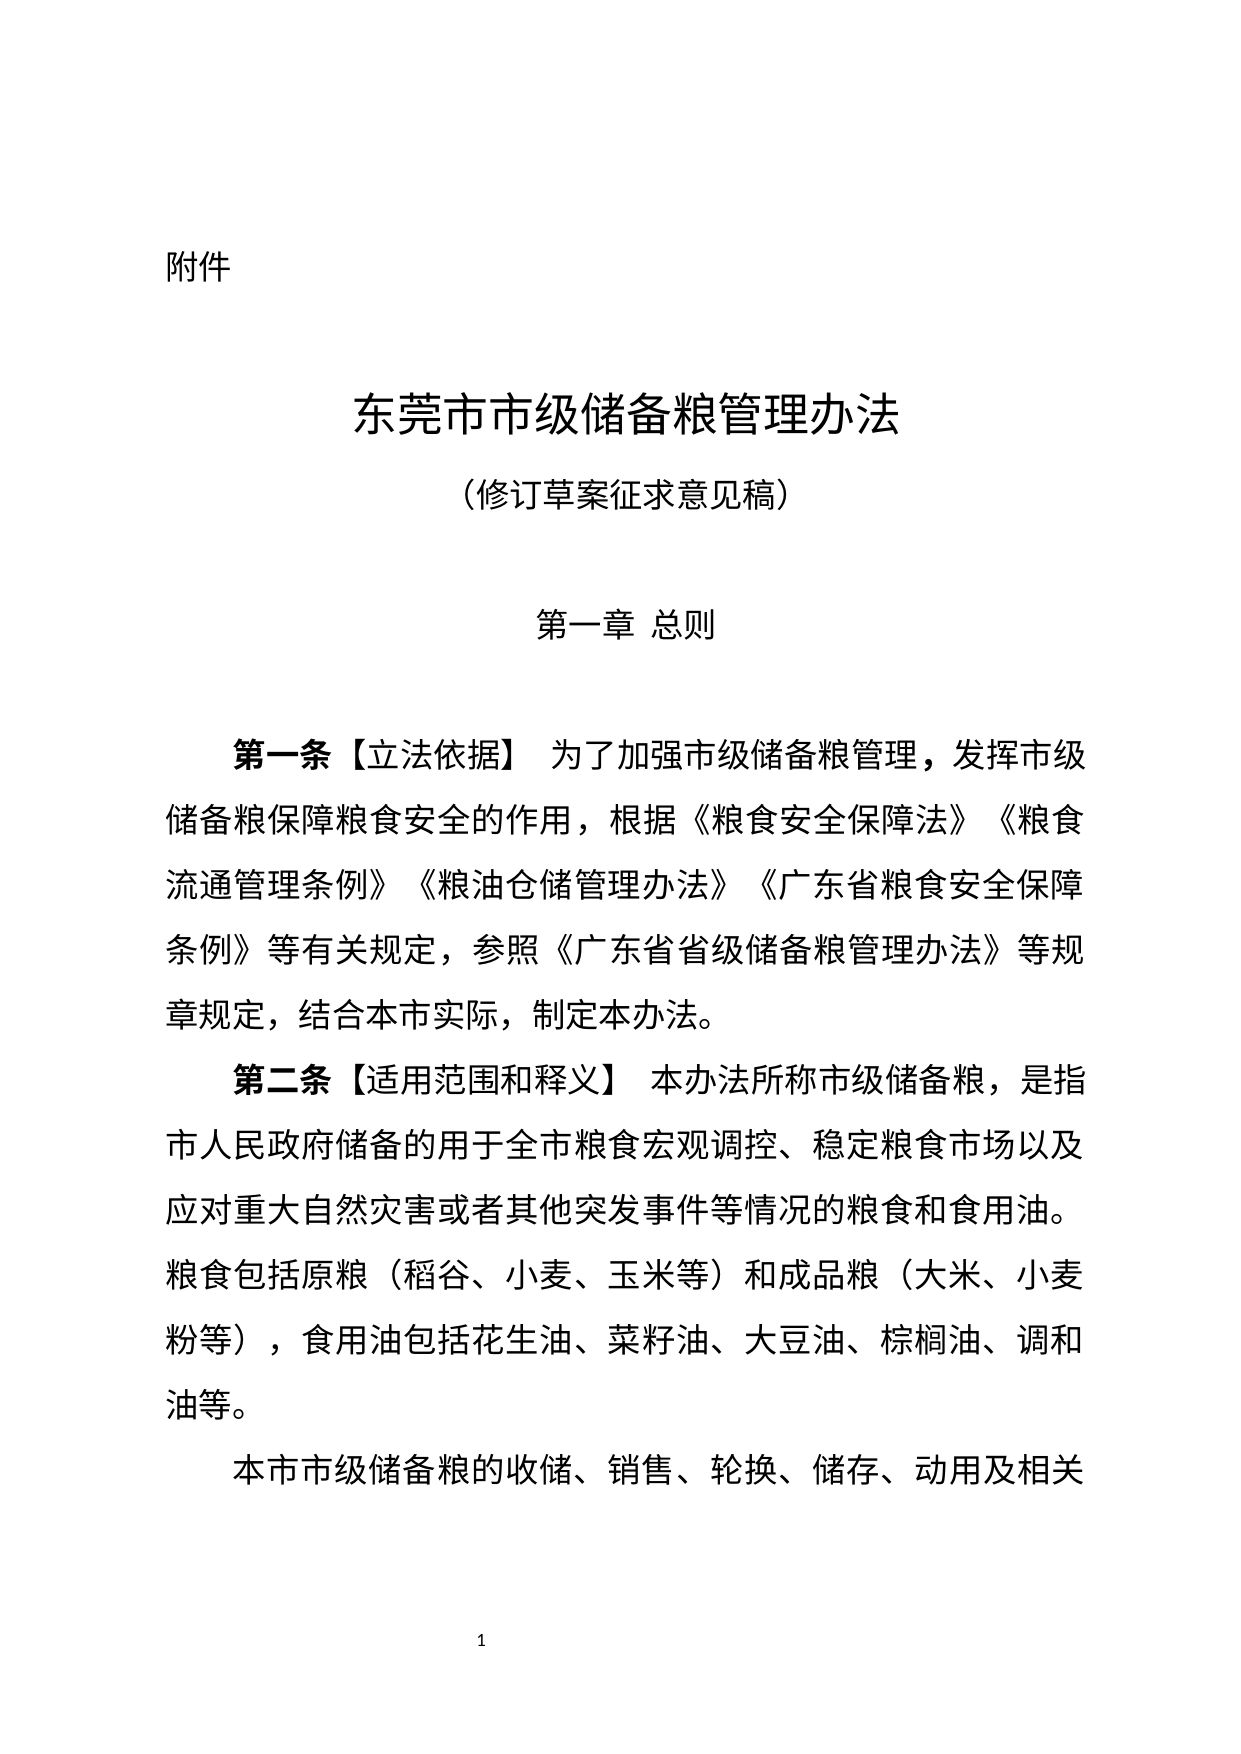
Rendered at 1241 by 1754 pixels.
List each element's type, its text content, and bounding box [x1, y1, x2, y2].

text 第一章 总则 [165, 590, 1087, 655]
text （修订草案征求意见稿） [165, 460, 1087, 525]
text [165, 1435, 1087, 1500]
text 第二条【适用范围和释义】 本办法所称市级储备粮，是指市人民政府储备的用于全市粮食宏观调控、稳定粮食市场以及应对重大自然灾害或者其他突发事件等情况的粮食和食用油。粮食包括原粮（稻谷、小麦、玉米等）和成品粮（大米、小麦粉等），食用油包括花生油、菜籽油、大豆油、棕榈油、调和油等。 [165, 1045, 1087, 1435]
text 东莞市市级储备粮管理办法 [165, 363, 1087, 460]
text 附件 [165, 233, 1087, 298]
text 第一条【立法依据】 为了加强市级储备粮管理，发挥市级储备粮保障粮食安全的作用，根据《粮食安全保障法》《粮食流通管理条例》《粮油仓储管理办法》《广东省粮食安全保障条例》等有关规定，参照《广东省省级储备粮管理办法》等规章规定，结合本市实际，制定本办法。 [165, 720, 1087, 1045]
